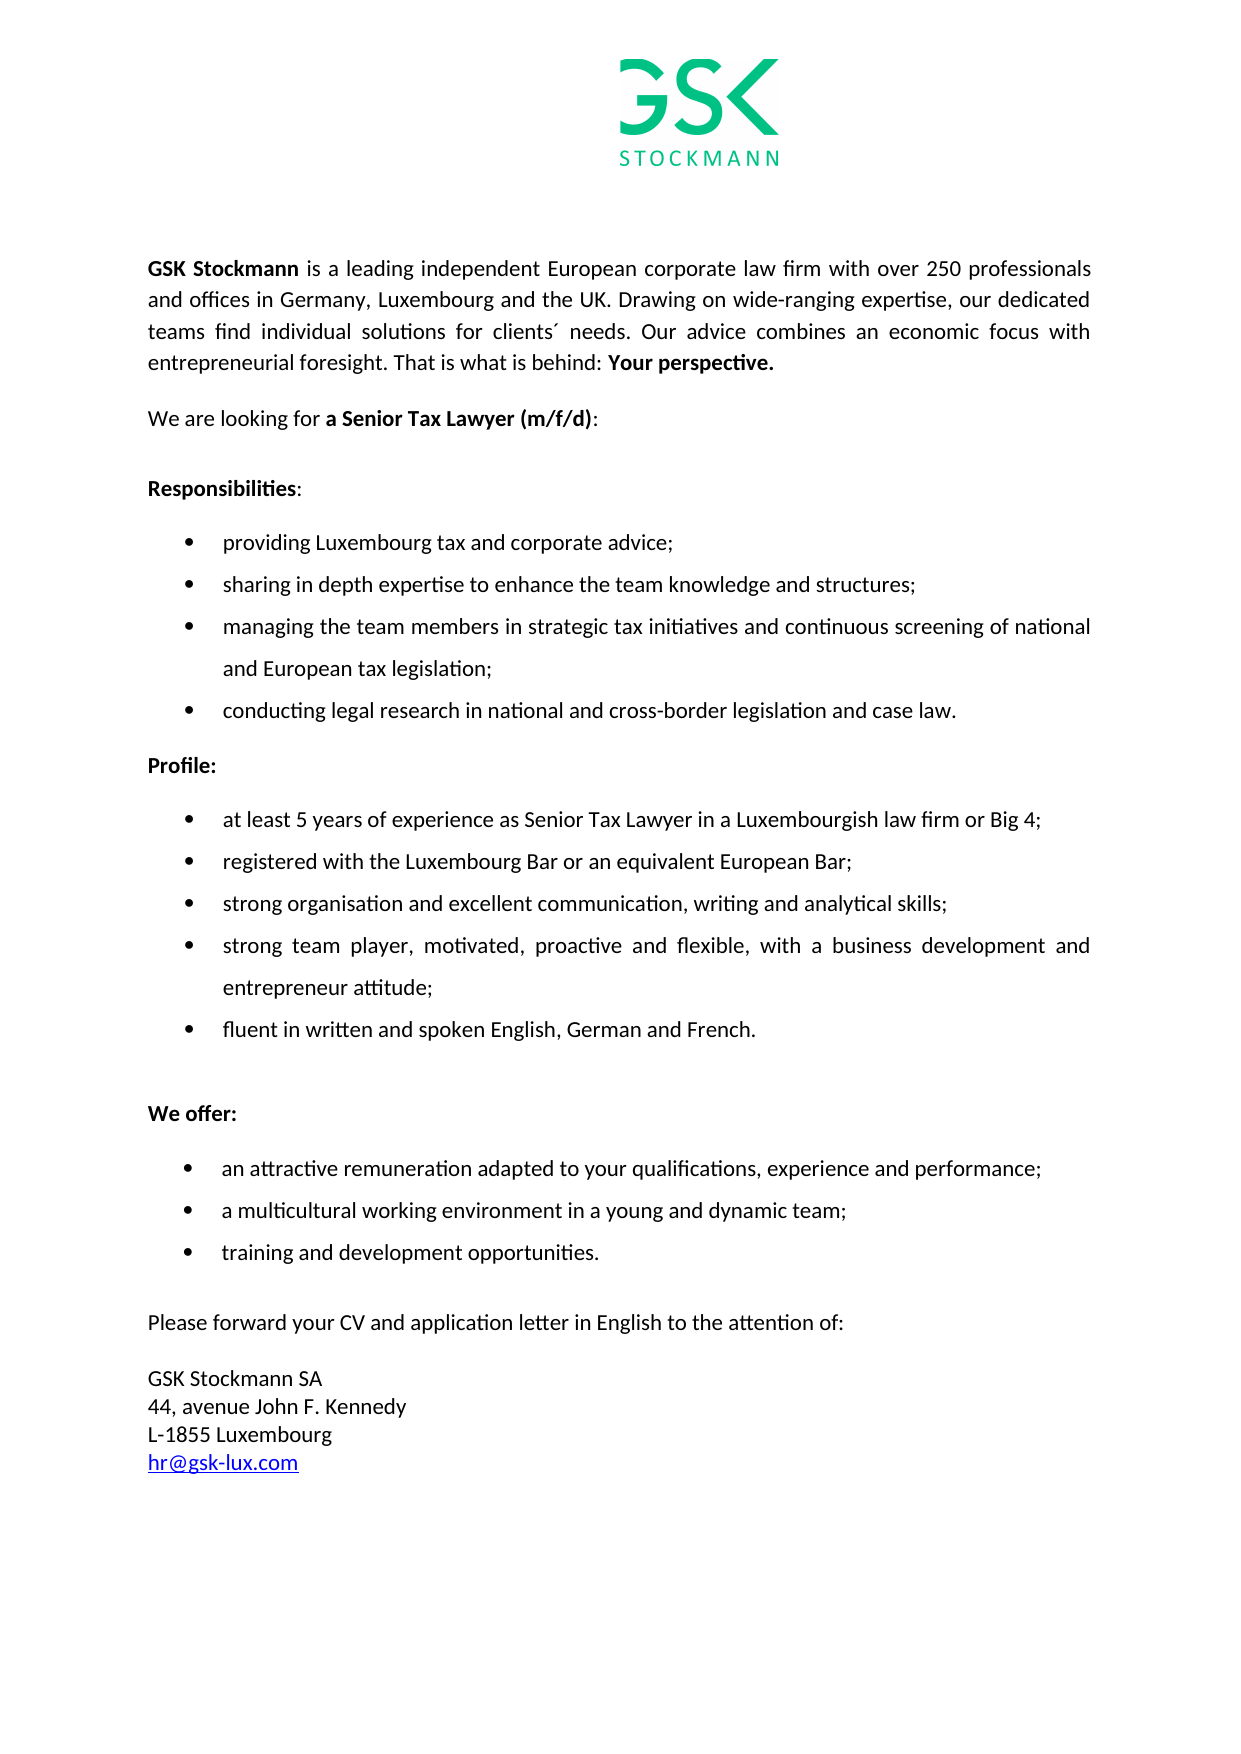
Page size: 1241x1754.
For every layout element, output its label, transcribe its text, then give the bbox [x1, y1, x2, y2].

list strong team player, motivated, proactive and flexible, with a business development and entrepreneur attitude; [185, 931, 1093, 1001]
text 44, avenue John F. Kennedy [148, 1392, 1093, 1420]
text L-1855 Luxembourg [148, 1420, 1093, 1448]
list fluent in written and spoken English, German and French. [185, 1015, 1093, 1043]
subtitle GSK Stockmann is a leading independent European corporate law firm with over 250 professionals and offices in Germany, Luxembourg and the UK. Drawing on wide-ranging expertise, our dedicated teams find individual solutions for clients´ needs. Our advice combines an economic focus with entrepreneurial foresight. That is what is behind: Your perspective. [148, 251, 1093, 376]
list registered with the Luxembourg Bar or an equivalent European Bar; [185, 847, 1093, 875]
list training and development opportunities. [184, 1238, 1093, 1266]
text Profile: [148, 751, 1093, 779]
list providing Luxembourg tax and corporate advice; [185, 528, 1093, 557]
list at least 5 years of experience as Senior Tax Lawyer in a Luxembourgish law firm or Big 4; [185, 805, 1093, 833]
text Please forward your CV and application letter in English to the attention of: [148, 1308, 1093, 1336]
text We are looking for a Senior Tax Lawyer (m/f/d): [148, 404, 1093, 432]
list a multicultural working environment in a young and dynamic team; [184, 1196, 1093, 1224]
list conducting legal research in national and cross-border legislation and case law. [185, 696, 1093, 724]
text hr@gsk-lux.com [148, 1448, 1093, 1476]
list strong organisation and excellent communication, writing and analytical skills; [185, 889, 1093, 917]
text GSK Stockmann SA [148, 1364, 1093, 1392]
list an attractive remuneration adapted to your qualifications, experience and performance; [184, 1154, 1093, 1182]
list sharing in depth expertise to enhance the team knowledge and structures; [185, 571, 1093, 598]
text Responsibilities: [148, 474, 1093, 502]
list managing the team members in strategic tax initiatives and continuous screening of national and European tax legislation; [185, 612, 1093, 682]
text We offer: [148, 1099, 1093, 1127]
picture [620, 59, 779, 166]
